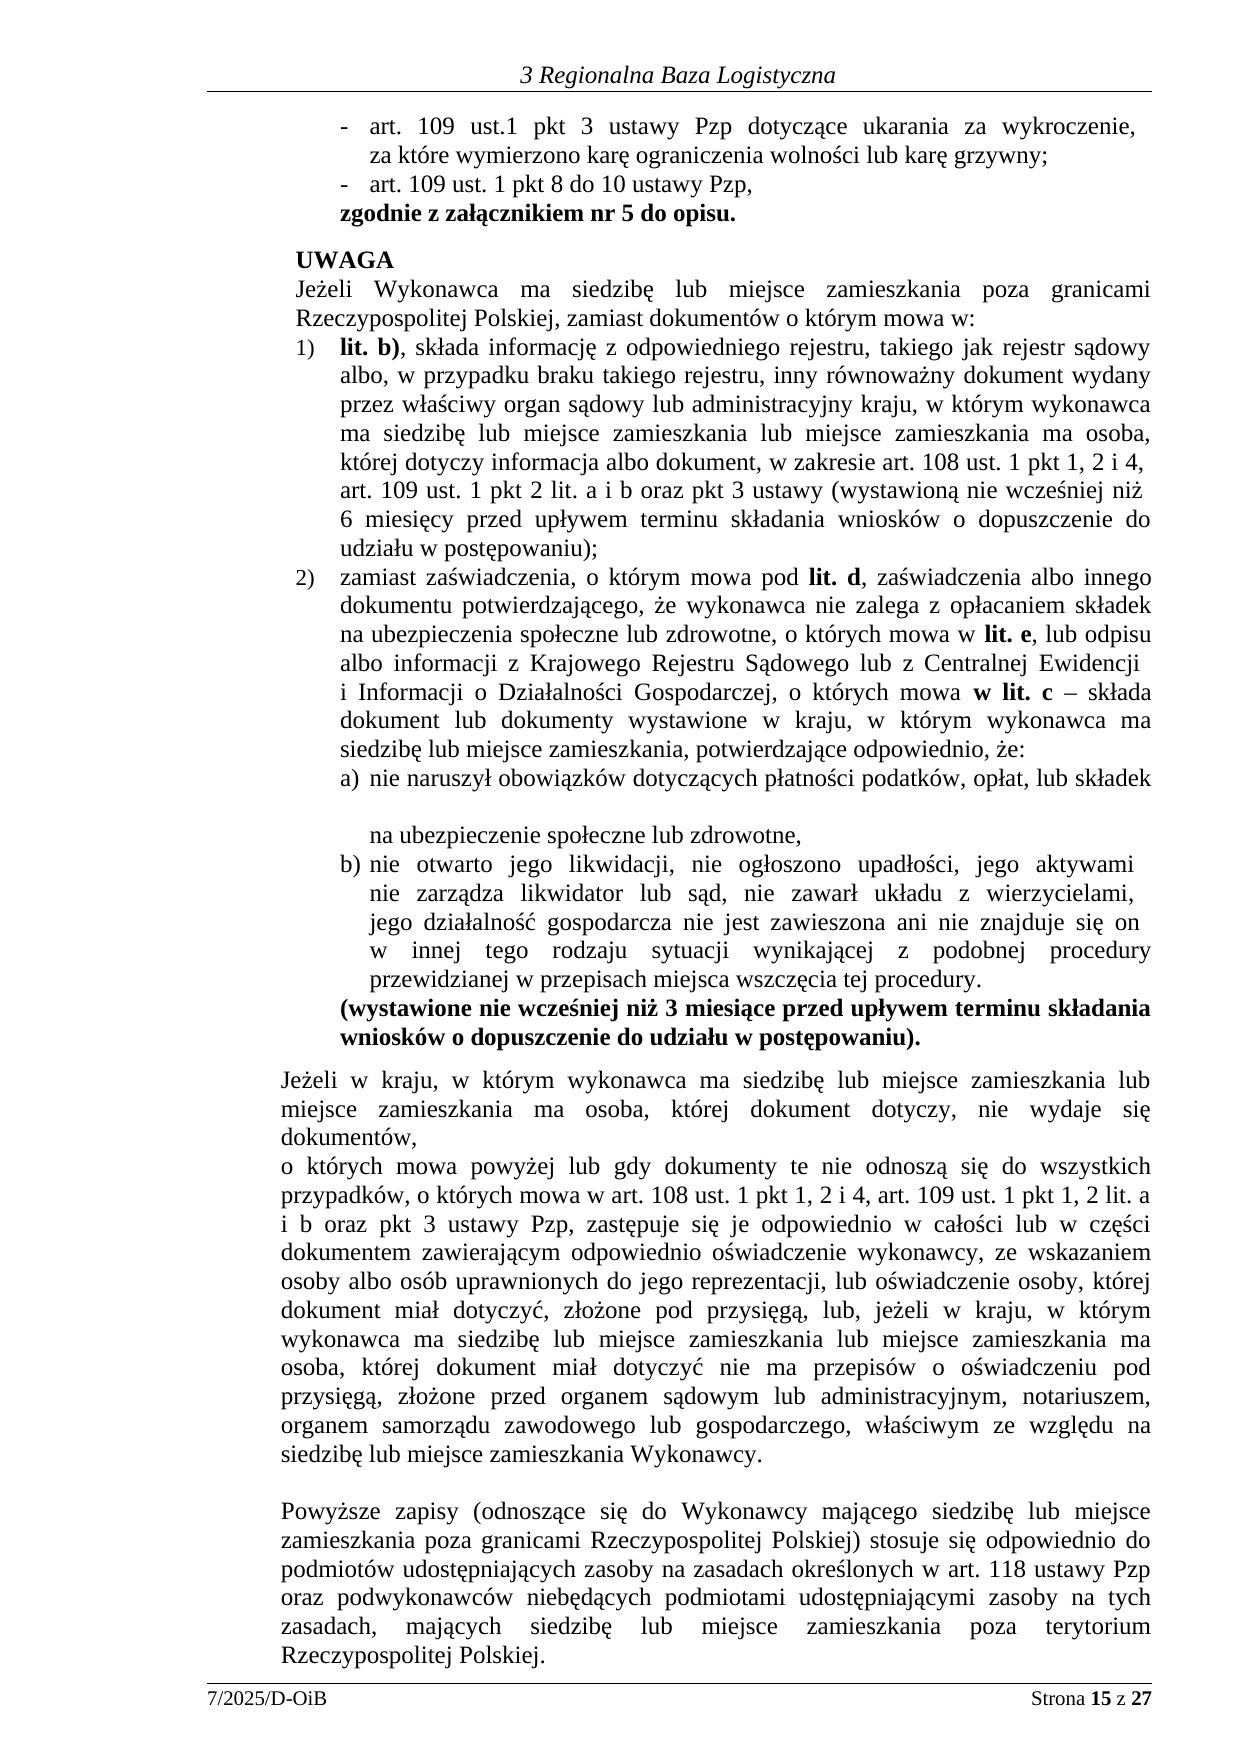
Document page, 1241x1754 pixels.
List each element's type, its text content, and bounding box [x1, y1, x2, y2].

list lit. b), składa informację z odpowiedniego rejestru, takiego jak rejestr sądowy albo, w przypadku braku takiego rejestru, inny równoważny dokument wydany przez właściwy organ sądowy lub administracyjny kraju, w którym wykonawca ma siedzibę lub miejsce zamieszkania lub miejsce zamieszkania ma osoba, której dotyczy informacja albo dokument, w zakresie art. 108 ust. 1 pkt 1, 2 i 4, art. 109 ust. 1 pkt 2 lit. a i b oraz pkt 3 ustawy (wystawioną nie wcześniej niż 6 miesięcy przed upływem terminu składania wniosków o dopuszczenie do udziału w postępowaniu); [295, 332, 1152, 562]
text zgodnie z załącznikiem nr 5 do opisu. [310, 198, 1152, 226]
text (wystawione nie wcześniej niż 3 miesiące przed upływem terminu składania wniosków o dopuszczenie do udziału w postępowaniu). [340, 993, 1152, 1051]
list zamiast zaświadczenia, o którym mowa pod lit. d, zaświadczenia albo innego dokumentu potwierdzającego, że wykonawca nie zalega z opłacaniem składek na ubezpieczenia społeczne lub zdrowotne, o których mowa w lit. e, lub odpisu albo informacji z Krajowego Rejestru Sądowego lub z Centralnej Ewidencji i Informacji o Działalności Gospodarczej, o których mowa w lit. c – składa dokument lub dokumenty wystawione w kraju, w którym wykonawca ma siedzibę lub miejsce zamieszkania, potwierdzające odpowiednio, że: [295, 562, 1152, 763]
list nie otwarto jego likwidacji, nie ogłoszono upadłości, jego aktywami nie zarządza likwidator lub sąd, nie zawarł układu z wierzycielami, jego działalność gospodarcza nie jest zawieszona ani nie znajduje się on w innej tego rodzaju sytuacji wynikającej z podobnej procedury przewidzianej w przepisach miejsca wszczęcia tej procedury. [340, 849, 1152, 993]
text - art. 109 ust.1 pkt 3 ustawy Pzp dotyczące ukarania za wykroczenie, za które wymierzono karę ograniczenia wolności lub karę grzywny; [340, 111, 1152, 169]
text Jeżeli w kraju, w którym wykonawca ma siedzibę lub miejsce zamieszkania lub miejsce zamieszkania ma osoba, której dokument dotyczy, nie wydaje się dokumentów, o których mowa powyżej lub gdy dokumenty te nie odnoszą się do wszystkich przypadków, o których mowa w art. 108 ust. 1 pkt 1, 2 i 4, art. 109 ust. 1 pkt 1, 2 lit. a i b oraz pkt 3 ustawy Pzp, zastępuje się je odpowiednio w całości lub w części dokumentem zawierającym odpowiednio oświadczenie wykonawcy, ze wskazaniem osoby albo osób uprawnionych do jego reprezentacji, lub oświadczenie osoby, której dokument miał dotyczyć, złożone pod przysięgą, lub, jeżeli w kraju, w którym wykonawca ma siedzibę lub miejsce zamieszkania lub miejsce zamieszkania ma osoba, której dokument miał dotyczyć nie ma przepisów o oświadczeniu pod przysięgą, złożone przed organem sądowym lub administracyjnym, notariuszem, organem samorządu zawodowego lub gospodarczego, właściwym ze względu na siedzibę lub miejsce zamieszkania Wykonawcy. [281, 1065, 1152, 1467]
list nie naruszył obowiązków dotyczących płatności podatków, opłat, lub składek na ubezpieczenie społeczne lub zdrowotne, [340, 763, 1152, 849]
text Powyższe zapisy (odnoszące się do Wykonawcy mającego siedzibę lub miejsce zamieszkania poza granicami Rzeczypospolitej Polskiej) stosuje się odpowiednio do podmiotów udostępniających zasoby na zasadach określonych w art. 118 ustawy Pzp oraz podwykonawców niebędących podmiotami udostępniającymi zasoby na tych zasadach, mających siedzibę lub miejsce zamieszkania poza terytorium Rzeczypospolitej Polskiej. [281, 1496, 1152, 1669]
text - art. 109 ust. 1 pkt 8 do 10 ustawy Pzp, [340, 169, 1152, 198]
text UWAGA [295, 246, 1152, 274]
text Jeżeli Wykonawca ma siedzibę lub miejsce zamieszkania poza granicami Rzeczypospolitej Polskiej, zamiast dokumentów o którym mowa w: [295, 274, 1152, 332]
